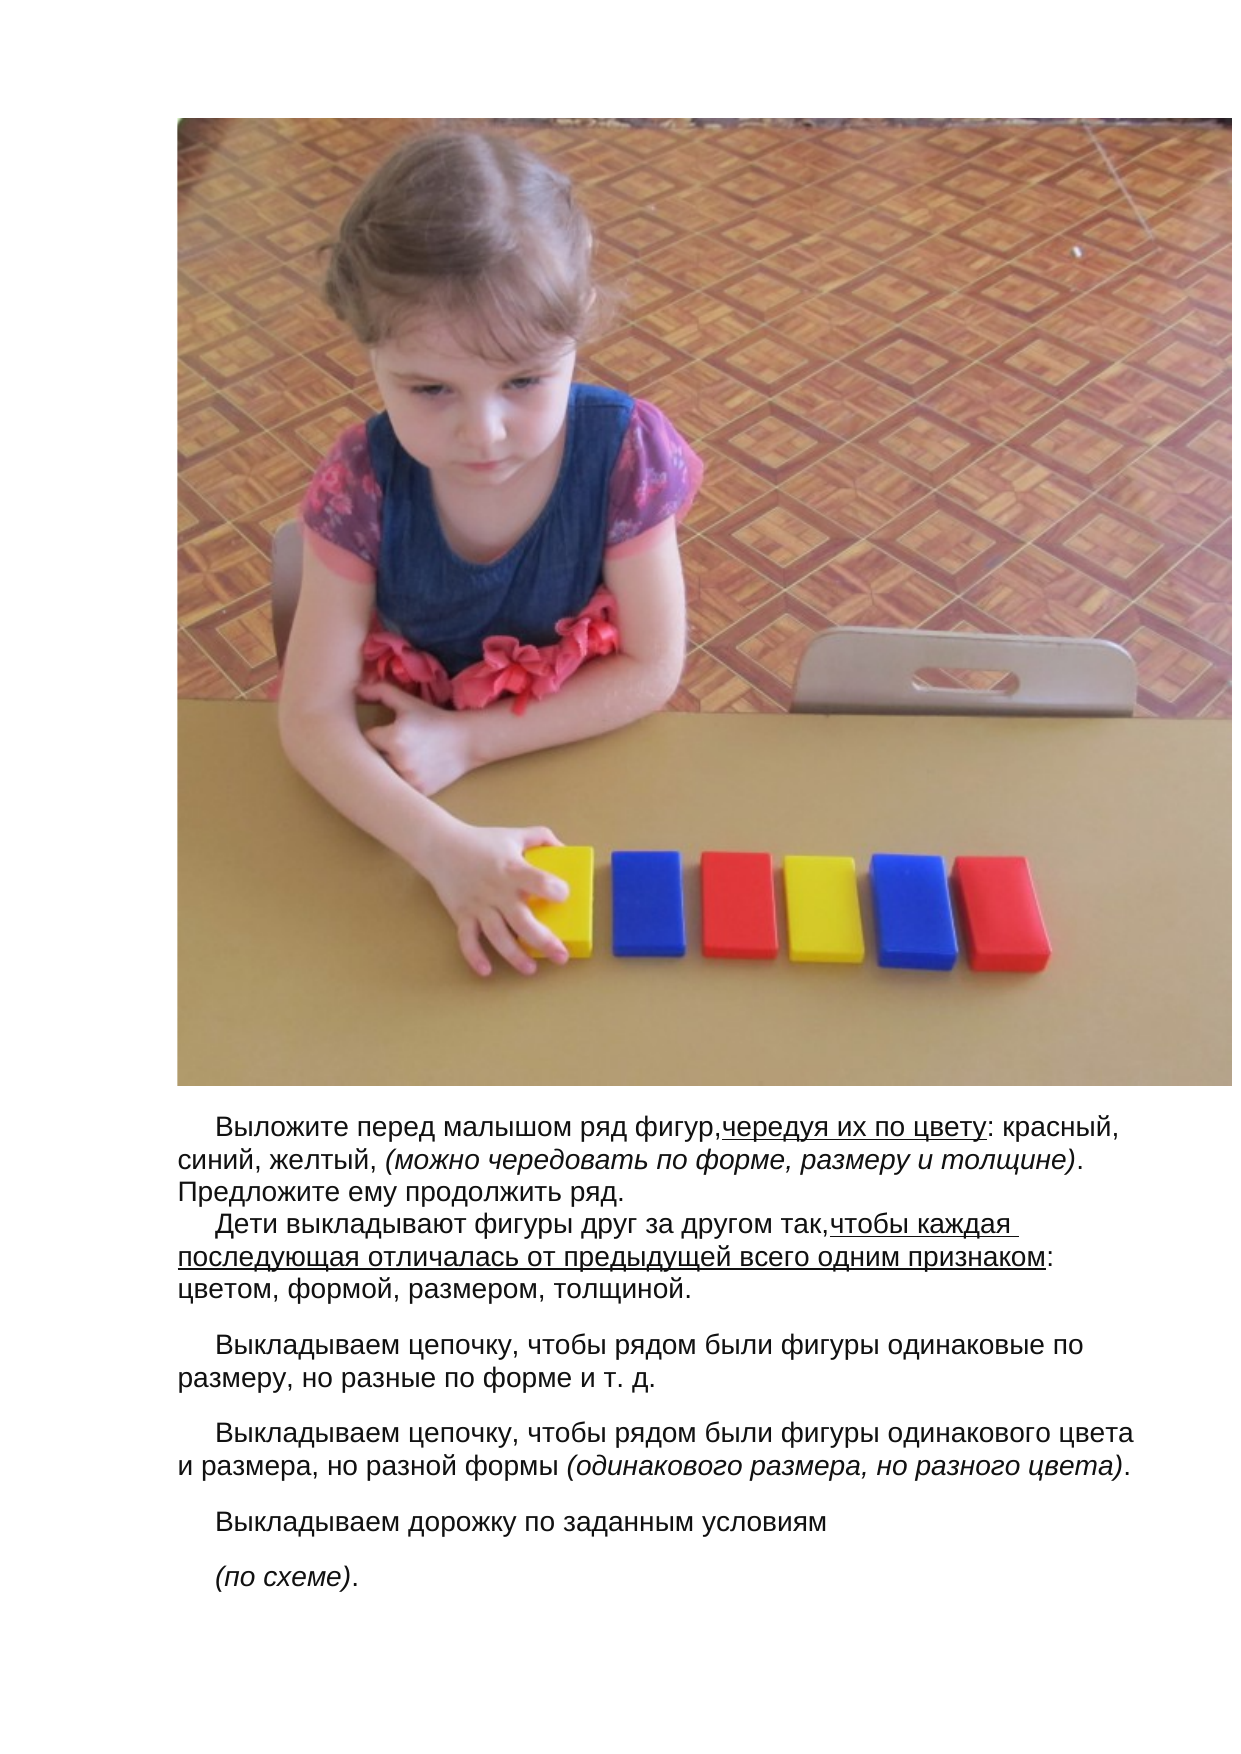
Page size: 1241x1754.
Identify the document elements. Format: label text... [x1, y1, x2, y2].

text Выкладываем цепочку, чтобы рядом были фигуры одинаковые по размеру, но разные по форме и т. д. [177, 1328, 1152, 1393]
text Выложите перед малышом ряд фигур,чередуя их по цвету: красный, синий, желтый, (можно чередовать по форме, размеру и толщине). Предложите ему продолжить ряд. [177, 1110, 1152, 1207]
text (по схеме). [177, 1560, 1152, 1593]
picture [177, 118, 1232, 1086]
text Выкладываем дорожку по заданным условиям [177, 1504, 1152, 1537]
text Дети выкладывают фигуры друг за другом так,чтобы каждая последующая отличалась от предыдущей всего одним признаком: цветом, формой, размером, толщиной. [177, 1207, 1152, 1305]
text Выкладываем цепочку, чтобы рядом были фигуры одинакового цвета и размера, но разной формы (одинакового размера, но разного цвета). [177, 1416, 1152, 1481]
